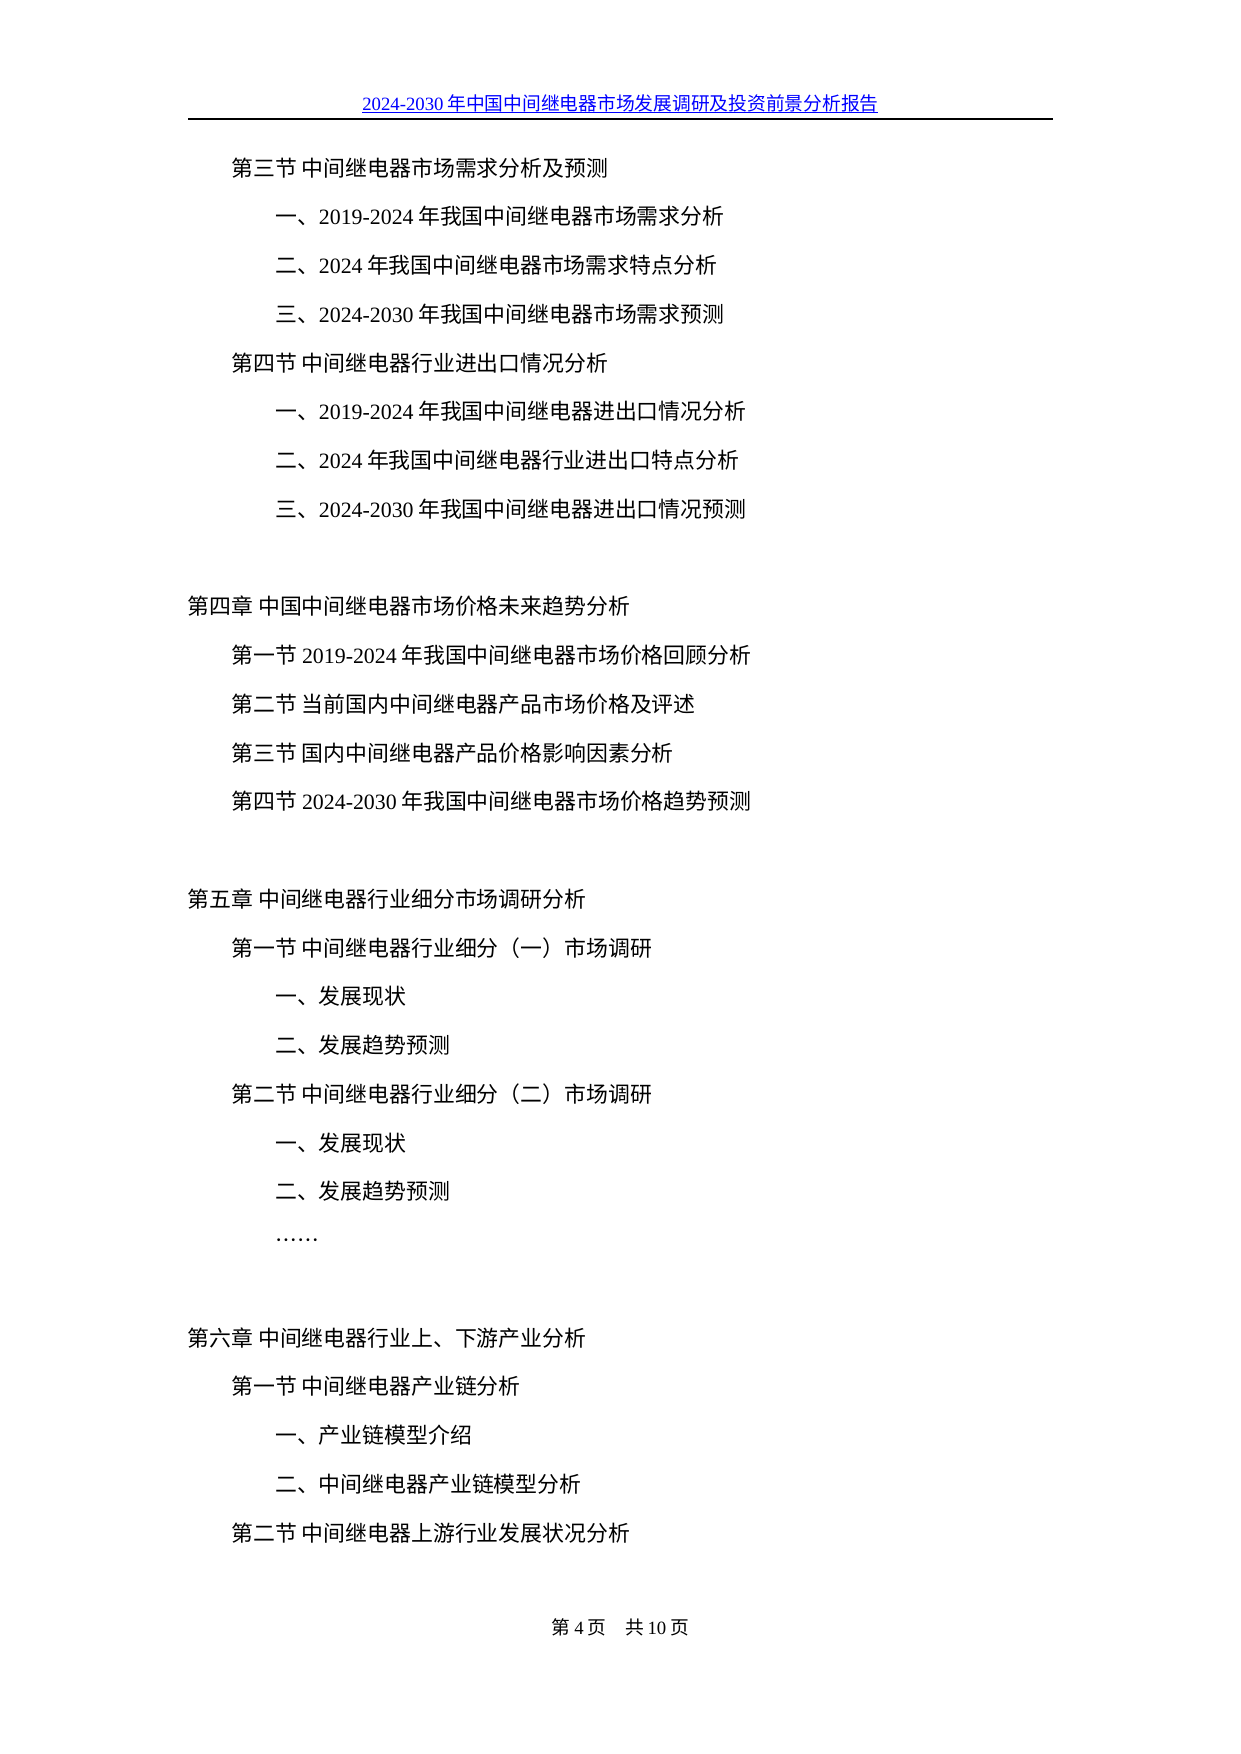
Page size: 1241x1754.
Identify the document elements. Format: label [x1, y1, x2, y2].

text [187, 150, 1053, 1548]
